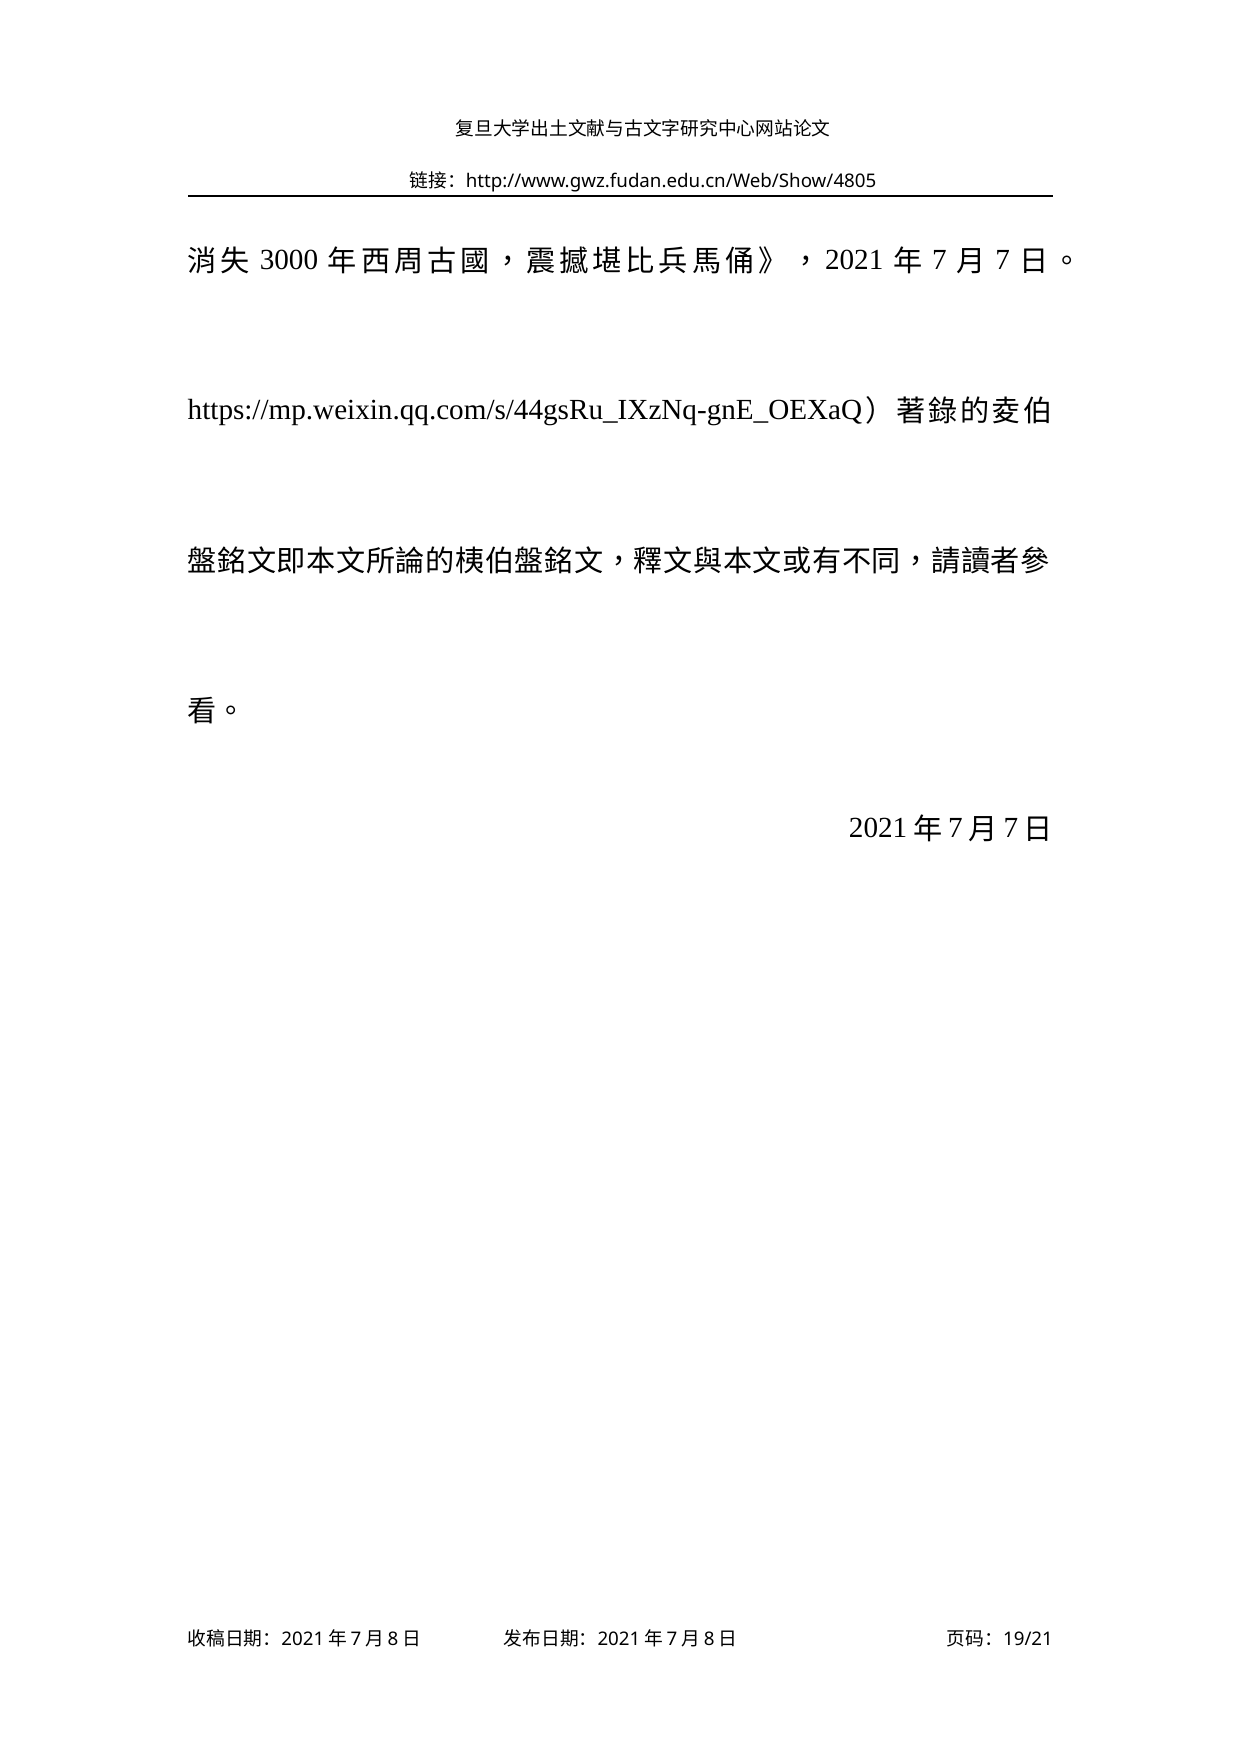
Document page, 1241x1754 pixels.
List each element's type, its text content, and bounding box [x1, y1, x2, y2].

text 2021年7月7日 [187, 789, 1053, 864]
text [187, 222, 1053, 747]
